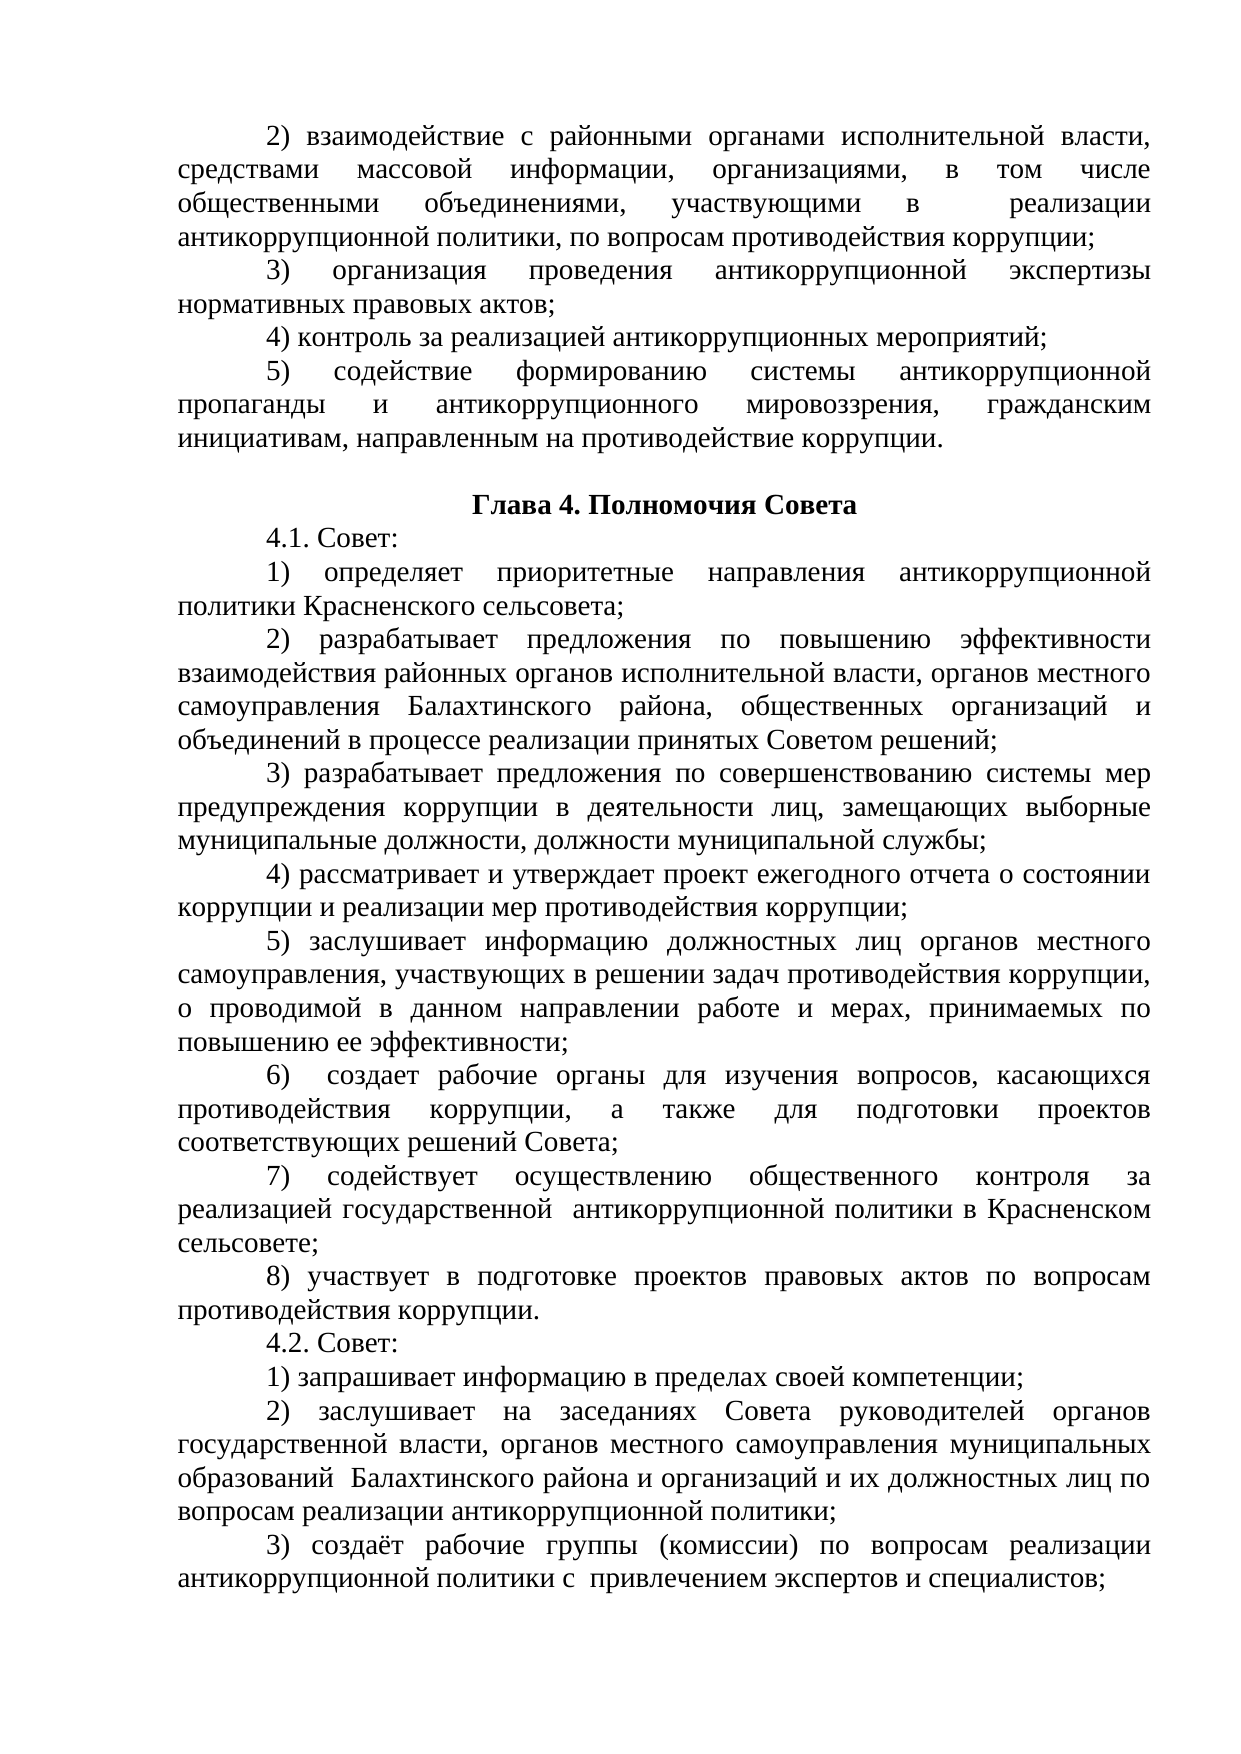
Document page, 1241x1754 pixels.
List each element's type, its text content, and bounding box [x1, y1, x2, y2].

text 2) разрабатывает предложения по повышению эффективности взаимодействия районных органов исполнительной власти, органов местного самоуправления Балахтинского района, общественных организаций и объединений в процессе реализации принятых Советом решений; [177, 621, 1152, 755]
text 1) определяет приоритетные направления антикоррупционной политики Красненского сельсовета; [177, 554, 1152, 621]
text 2) взаимодействие с районными органами исполнительной власти, средствами массовой информации, организациями, в том числе общественными объединениями, участвующими в реализации антикоррупционной политики, по вопросам противодействия коррупции; [177, 118, 1152, 252]
text 4) рассматривает и утверждает проект ежегодного отчета о состоянии коррупции и реализации мер противодействия коррупции; [177, 856, 1152, 923]
text 8) участвует в подготовке проектов правовых актов по вопросам противодействия коррупции. [177, 1258, 1152, 1326]
text 5) содействие формированию системы антикоррупционной пропаганды и антикоррупционного мировоззрения, гражданским инициативам, направленным на противодействие коррупции. [177, 353, 1152, 453]
text 4.1. Совет: [177, 521, 1152, 554]
text 6) создает рабочие органы для изучения вопросов, касающихся противодействия коррупции, а также для подготовки проектов соответствующих решений Совета; [177, 1057, 1152, 1158]
text 3) создаёт рабочие группы (комиссии) по вопросам реализации антикоррупционной политики с привлечением экспертов и специалистов; [177, 1527, 1152, 1594]
text 3) разрабатывает предложения по совершенствованию системы мер предупреждения коррупции в деятельности лиц, замещающих выборные муниципальные должности, должности муниципальной службы; [177, 755, 1152, 856]
text 7) содействует осуществлению общественного контроля за реализацией государственной антикоррупционной политики в Красненском сельсовете; [177, 1158, 1152, 1258]
text Глава 4. Полномочия Совета [177, 487, 1152, 521]
text 3) организация проведения антикоррупционной экспертизы нормативных правовых актов; [177, 252, 1152, 319]
text 4) контроль за реализацией антикоррупционных мероприятий; [177, 319, 1152, 353]
text 2) заслушивает на заседаниях Совета руководителей органов государственной власти, органов местного самоуправления муниципальных образований Балахтинского района и организаций и их должностных лиц по вопросам реализации антикоррупционной политики; [177, 1393, 1152, 1527]
text 4.2. Совет: [177, 1326, 1152, 1359]
text 5) заслушивает информацию должностных лиц органов местного самоуправления, участвующих в решении задач противодействия коррупции, о проводимой в данном направлении работе и мерах, принимаемых по повышению ее эффективности; [177, 923, 1152, 1057]
text 1) запрашивает информацию в пределах своей компетенции; [177, 1359, 1152, 1393]
